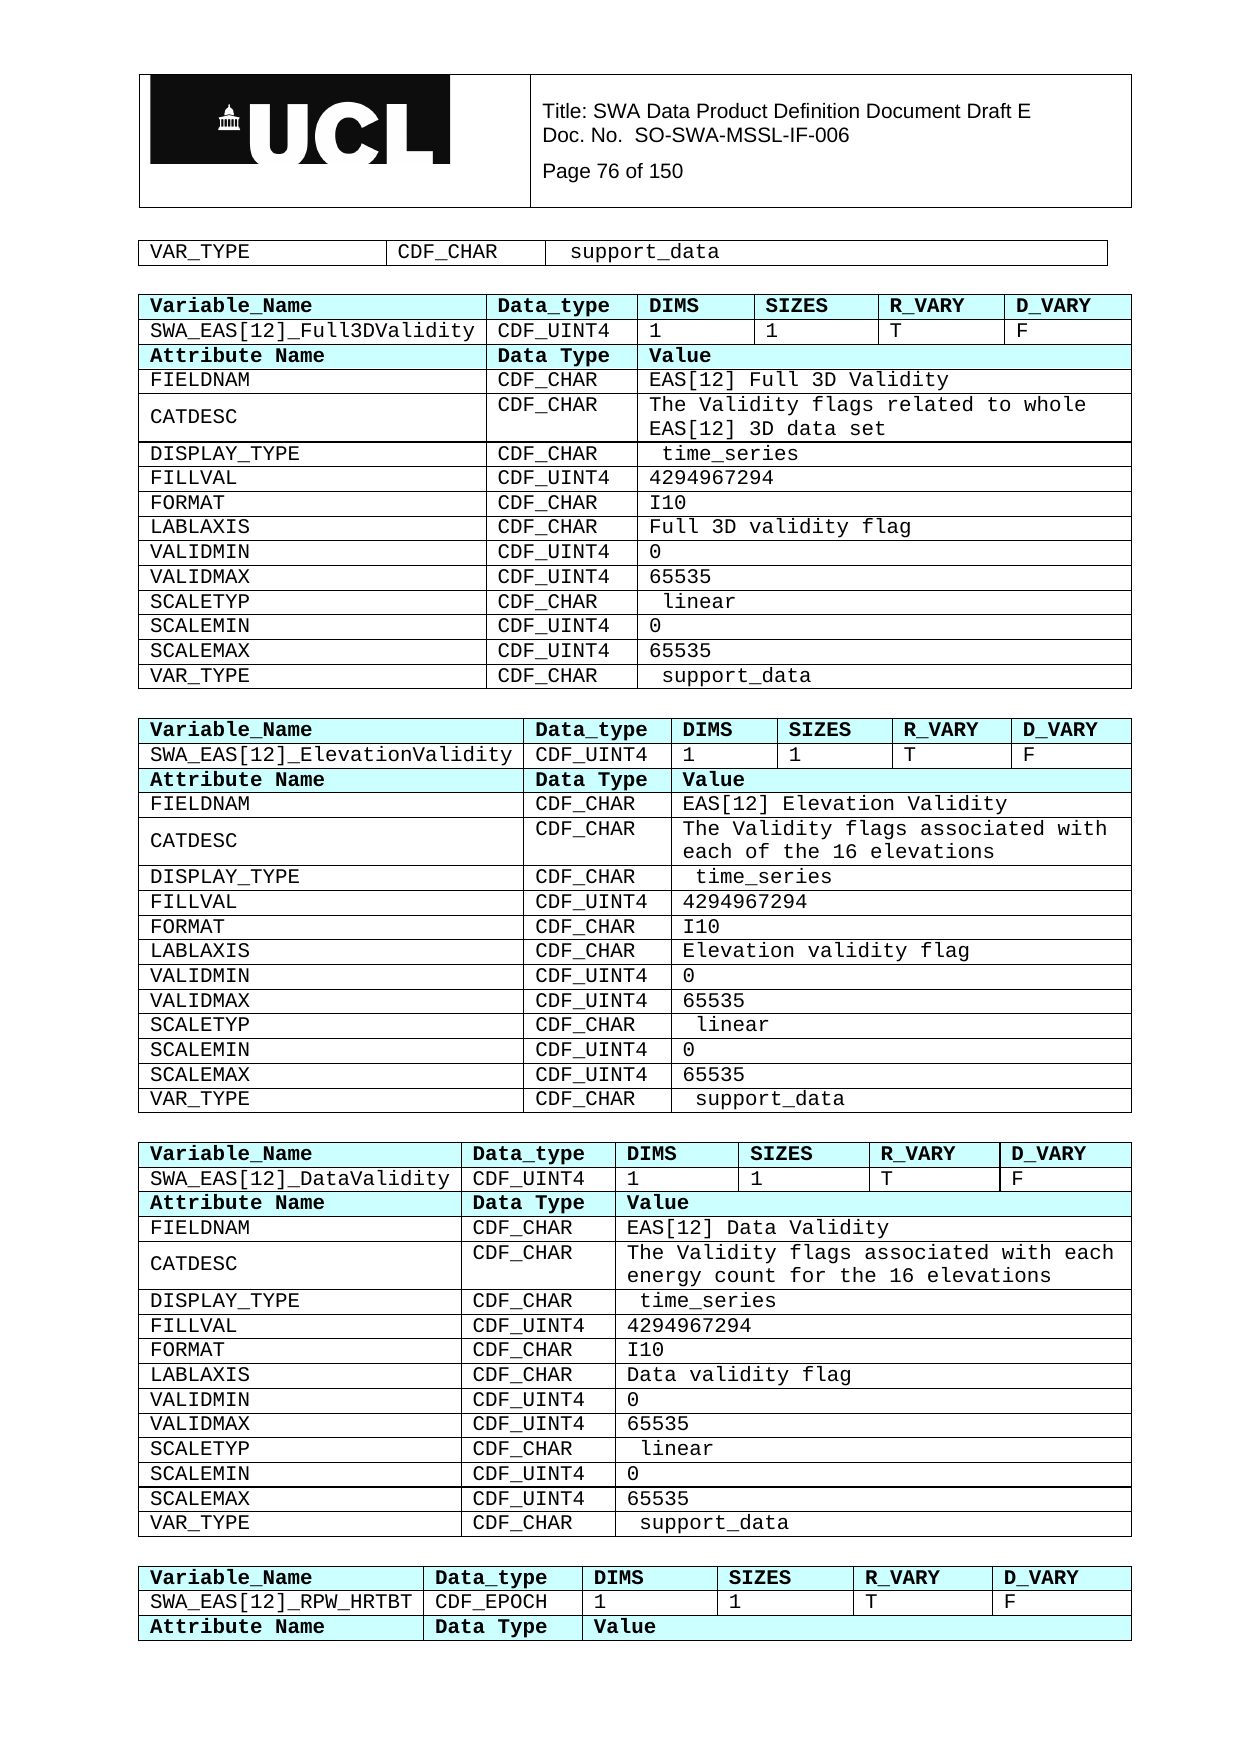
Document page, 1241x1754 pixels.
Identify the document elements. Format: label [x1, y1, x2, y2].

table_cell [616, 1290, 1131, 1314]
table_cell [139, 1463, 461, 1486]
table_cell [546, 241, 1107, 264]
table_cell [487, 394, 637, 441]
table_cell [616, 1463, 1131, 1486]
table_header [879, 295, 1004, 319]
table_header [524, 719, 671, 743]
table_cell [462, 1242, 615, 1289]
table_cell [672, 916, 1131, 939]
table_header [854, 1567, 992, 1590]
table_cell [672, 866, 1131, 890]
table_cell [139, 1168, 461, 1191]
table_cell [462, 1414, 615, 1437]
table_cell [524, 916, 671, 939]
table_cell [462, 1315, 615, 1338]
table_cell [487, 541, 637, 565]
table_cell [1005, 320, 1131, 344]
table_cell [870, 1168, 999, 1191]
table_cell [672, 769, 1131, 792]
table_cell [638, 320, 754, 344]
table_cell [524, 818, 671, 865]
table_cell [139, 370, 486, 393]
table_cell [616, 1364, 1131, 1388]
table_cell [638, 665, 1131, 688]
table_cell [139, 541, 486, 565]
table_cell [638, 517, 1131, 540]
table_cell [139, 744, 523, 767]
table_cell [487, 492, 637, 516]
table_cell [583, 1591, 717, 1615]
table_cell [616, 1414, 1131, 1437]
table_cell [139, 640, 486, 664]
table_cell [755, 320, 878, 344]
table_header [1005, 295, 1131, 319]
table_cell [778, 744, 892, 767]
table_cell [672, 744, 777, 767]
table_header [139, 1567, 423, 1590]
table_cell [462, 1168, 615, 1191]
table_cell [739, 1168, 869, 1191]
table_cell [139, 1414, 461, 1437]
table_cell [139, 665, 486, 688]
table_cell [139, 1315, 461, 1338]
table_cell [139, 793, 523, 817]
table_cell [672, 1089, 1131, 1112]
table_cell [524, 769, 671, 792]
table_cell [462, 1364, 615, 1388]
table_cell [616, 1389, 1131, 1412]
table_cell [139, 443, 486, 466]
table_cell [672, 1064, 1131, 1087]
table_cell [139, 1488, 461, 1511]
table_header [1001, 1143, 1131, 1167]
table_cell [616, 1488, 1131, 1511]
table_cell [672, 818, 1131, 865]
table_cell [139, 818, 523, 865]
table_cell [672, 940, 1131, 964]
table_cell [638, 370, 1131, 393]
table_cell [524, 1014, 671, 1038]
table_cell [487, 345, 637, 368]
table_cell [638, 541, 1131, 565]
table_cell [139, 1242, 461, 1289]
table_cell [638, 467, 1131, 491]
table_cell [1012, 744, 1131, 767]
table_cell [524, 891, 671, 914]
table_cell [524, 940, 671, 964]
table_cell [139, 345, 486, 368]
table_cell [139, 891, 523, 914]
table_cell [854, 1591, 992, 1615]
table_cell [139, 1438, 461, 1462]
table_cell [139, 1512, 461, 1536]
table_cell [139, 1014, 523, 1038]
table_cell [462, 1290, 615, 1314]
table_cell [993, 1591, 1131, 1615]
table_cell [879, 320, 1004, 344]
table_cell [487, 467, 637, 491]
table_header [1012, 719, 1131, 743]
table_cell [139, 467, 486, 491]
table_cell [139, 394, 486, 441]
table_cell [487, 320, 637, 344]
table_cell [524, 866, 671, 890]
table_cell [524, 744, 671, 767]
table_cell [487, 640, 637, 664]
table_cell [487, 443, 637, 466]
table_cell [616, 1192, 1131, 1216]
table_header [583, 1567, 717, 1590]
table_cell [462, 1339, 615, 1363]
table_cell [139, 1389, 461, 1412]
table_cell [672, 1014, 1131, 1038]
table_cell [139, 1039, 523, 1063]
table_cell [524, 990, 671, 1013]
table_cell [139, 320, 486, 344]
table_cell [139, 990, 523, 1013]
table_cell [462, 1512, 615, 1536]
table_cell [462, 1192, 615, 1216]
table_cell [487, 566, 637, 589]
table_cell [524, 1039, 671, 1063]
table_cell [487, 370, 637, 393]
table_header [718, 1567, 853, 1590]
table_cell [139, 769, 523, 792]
picture [150, 75, 451, 164]
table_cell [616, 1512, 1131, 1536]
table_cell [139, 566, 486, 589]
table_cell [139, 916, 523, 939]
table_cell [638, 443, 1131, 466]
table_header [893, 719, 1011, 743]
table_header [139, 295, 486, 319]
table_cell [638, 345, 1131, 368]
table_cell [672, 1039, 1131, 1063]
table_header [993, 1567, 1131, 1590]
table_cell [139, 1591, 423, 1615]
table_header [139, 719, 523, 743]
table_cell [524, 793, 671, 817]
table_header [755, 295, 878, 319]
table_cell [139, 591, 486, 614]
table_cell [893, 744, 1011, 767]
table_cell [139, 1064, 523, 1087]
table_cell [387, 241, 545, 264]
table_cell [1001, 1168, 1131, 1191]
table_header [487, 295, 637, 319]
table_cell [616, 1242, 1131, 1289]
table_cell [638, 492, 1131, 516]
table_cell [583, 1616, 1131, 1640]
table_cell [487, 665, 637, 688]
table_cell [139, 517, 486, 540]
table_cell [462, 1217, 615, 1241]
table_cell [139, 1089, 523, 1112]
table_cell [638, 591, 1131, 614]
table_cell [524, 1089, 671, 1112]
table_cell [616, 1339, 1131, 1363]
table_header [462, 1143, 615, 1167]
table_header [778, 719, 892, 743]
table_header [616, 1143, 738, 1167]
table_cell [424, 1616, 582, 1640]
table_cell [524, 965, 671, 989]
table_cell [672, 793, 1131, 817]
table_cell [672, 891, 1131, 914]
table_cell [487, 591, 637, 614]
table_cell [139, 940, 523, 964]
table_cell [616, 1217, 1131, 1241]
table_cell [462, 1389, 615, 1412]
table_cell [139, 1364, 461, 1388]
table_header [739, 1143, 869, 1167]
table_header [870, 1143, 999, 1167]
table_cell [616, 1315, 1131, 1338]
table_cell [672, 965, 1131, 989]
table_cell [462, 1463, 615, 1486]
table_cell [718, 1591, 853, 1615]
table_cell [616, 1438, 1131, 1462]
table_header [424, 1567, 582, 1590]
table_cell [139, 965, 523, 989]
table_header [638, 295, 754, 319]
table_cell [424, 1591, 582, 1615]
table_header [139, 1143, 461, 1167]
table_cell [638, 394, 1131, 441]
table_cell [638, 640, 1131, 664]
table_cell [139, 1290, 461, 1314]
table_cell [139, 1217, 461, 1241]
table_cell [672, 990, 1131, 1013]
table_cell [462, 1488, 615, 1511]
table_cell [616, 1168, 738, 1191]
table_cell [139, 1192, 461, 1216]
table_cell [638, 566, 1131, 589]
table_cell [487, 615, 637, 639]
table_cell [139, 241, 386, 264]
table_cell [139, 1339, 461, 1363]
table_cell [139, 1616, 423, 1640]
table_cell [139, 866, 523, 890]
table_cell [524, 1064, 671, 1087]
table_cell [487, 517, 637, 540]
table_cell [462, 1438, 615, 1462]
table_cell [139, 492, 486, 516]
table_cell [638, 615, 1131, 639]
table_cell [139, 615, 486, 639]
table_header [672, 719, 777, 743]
